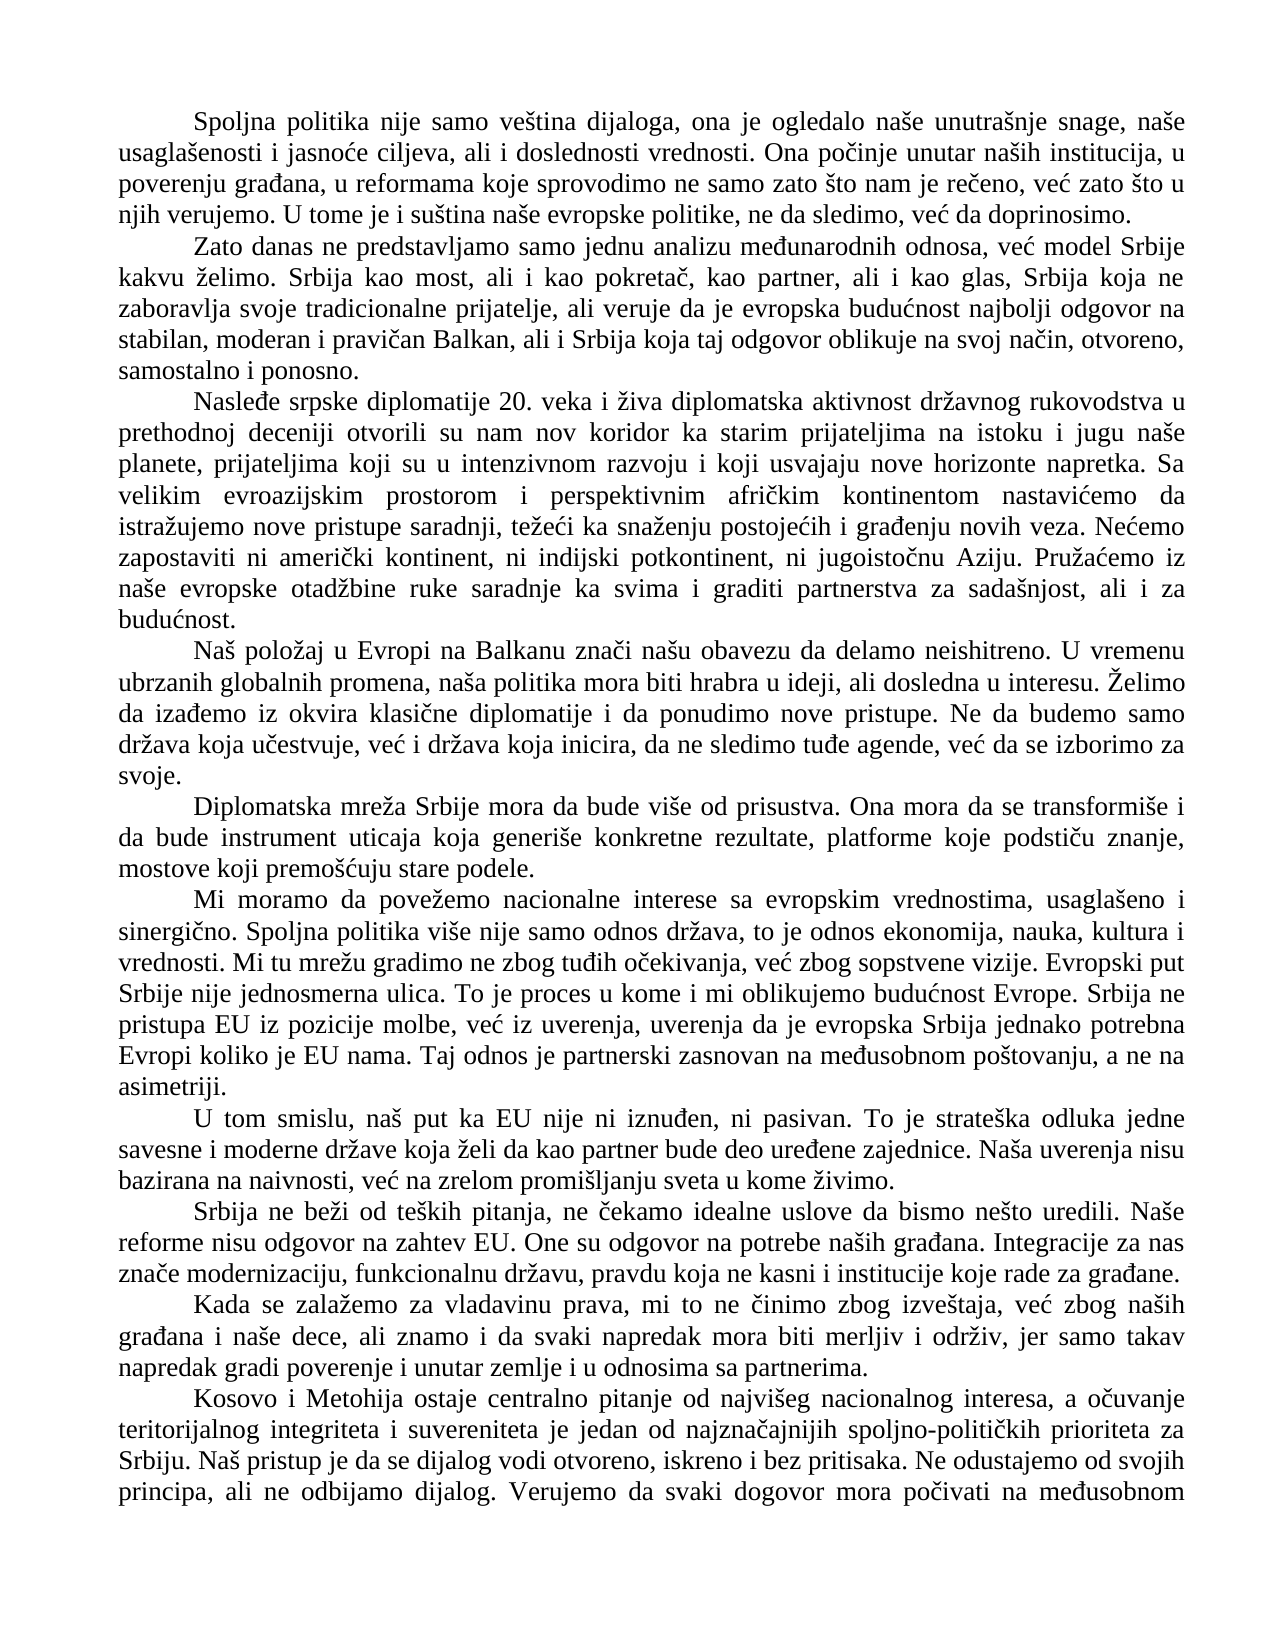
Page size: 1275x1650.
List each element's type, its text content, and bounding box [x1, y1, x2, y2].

text Kada se zalažemo za vladavinu prava, mi to ne činimo zbog izveštaja, već zbog naših građana i naše dece, ali znamo i da svaki napredak mora biti merljiv i održiv, jer samo takav napredak gradi poverenje i unutar zemlje i u odnosima sa partnerima. [118, 1288, 1186, 1382]
text Naš položaj u Evropi na Balkanu znači našu obavezu da delamo neishitreno. U vremenu ubrzanih globalnih promena, naša politika mora biti hrabra u ideji, ali dosledna u interesu. Želimo da izađemo iz okvira klasične diplomatije i da ponudimo nove pristupe. Ne da budemo samo država koja učestvuje, već i država koja inicira, da ne sledimo tuđe agende, već da se izborimo za svoje. [118, 634, 1186, 790]
text Zato danas ne predstavljamo samo jednu analizu međunarodnih odnosa, već model Srbije kakvu želimo. Srbija kao most, ali i kao pokretač, kao partner, ali i kao glas, Srbija koja ne zaboravlja svoje tradicionalne prijatelje, ali veruje da je evropska budućnost najbolji odgovor na stabilan, moderan i pravičan Balkan, ali i Srbija koja taj odgovor oblikuje na svoj način, otvoreno, samostalno i ponosno. [118, 229, 1186, 385]
text Diplomatska mreža Srbije mora da bude više od prisustva. Ona mora da se transformiše i da bude instrument uticaja koja generiše konkretne rezultate, platforme koje podstiču znanje, mostove koji premošćuju stare podele. [118, 790, 1186, 884]
text Spoljna politika nije samo veština dijaloga, ona je ogledalo naše unutrašnje snage, naše usaglašenosti i jasnoće ciljeva, ali i doslednosti vrednosti. Ona počinje unutar naših institucija, u poverenju građana, u reformama koje sprovodimo ne samo zato što nam je rečeno, već zato što u njih verujemo. U tome je i suština naše evropske politike, ne da sledimo, već da doprinosimo. [118, 105, 1186, 229]
text Srbija ne beži od teških pitanja, ne čekamo idealne uslove da bismo nešto uredili. Naše reforme nisu odgovor na zahtev EU. One su odgovor na potrebe naših građana. Integracije za nas znače modernizaciju, funkcionalnu državu, pravdu koja ne kasni i institucije koje rade za građane. [118, 1195, 1186, 1288]
text Mi moramo da povežemo nacionalne interese sa evropskim vrednostima, usaglašeno i sinergično. Spoljna politika više nije samo odnos država, to je odnos ekonomija, nauka, kultura i vrednosti. Mi tu mrežu gradimo ne zbog tuđih očekivanja, već zbog sopstvene vizije. Evropski put Srbije nije jednosmerna ulica. To je proces u kome i mi oblikujemo budućnost Evrope. Srbija ne pristupa EU iz pozicije molbe, već iz uverenja, uverenja da je evropska Srbija jednako potrebna Evropi koliko je EU nama. Taj odnos je partnerski zasnovan na međusobnom poštovanju, a ne na asimetriji. [118, 884, 1186, 1102]
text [118, 1382, 1186, 1507]
text U tom smislu, naš put ka EU nije ni iznuđen, ni pasivan. To je strateška odluka jedne savesne i moderne države koja želi da kao partner bude deo uređene zajednice. Naša uverenja nisu bazirana na naivnosti, već na zrelom promišljanju sveta u kome živimo. [118, 1102, 1186, 1195]
text Nasleđe srpske diplomatije 20. veka i živa diplomatska aktivnost državnog rukovodstva u prethodnoj deceniji otvorili su nam nov koridor ka starim prijateljima na istoku i jugu naše planete, prijateljima koji su u intenzivnom razvoju i koji usvajaju nove horizonte napretka. Sa velikim evroazijskim prostorom i perspektivnim afričkim kontinentom nastavićemo da istražujemo nove pristupe saradnji, težeći ka snaženju postojećih i građenju novih veza. Nećemo zapostaviti ni američki kontinent, ni indijski potkontinent, ni jugoistočnu Aziju. Pružaćemo iz naše evropske otadžbine ruke saradnje ka svima i graditi partnerstva za sadašnjost, ali i za budućnost. [118, 385, 1186, 634]
